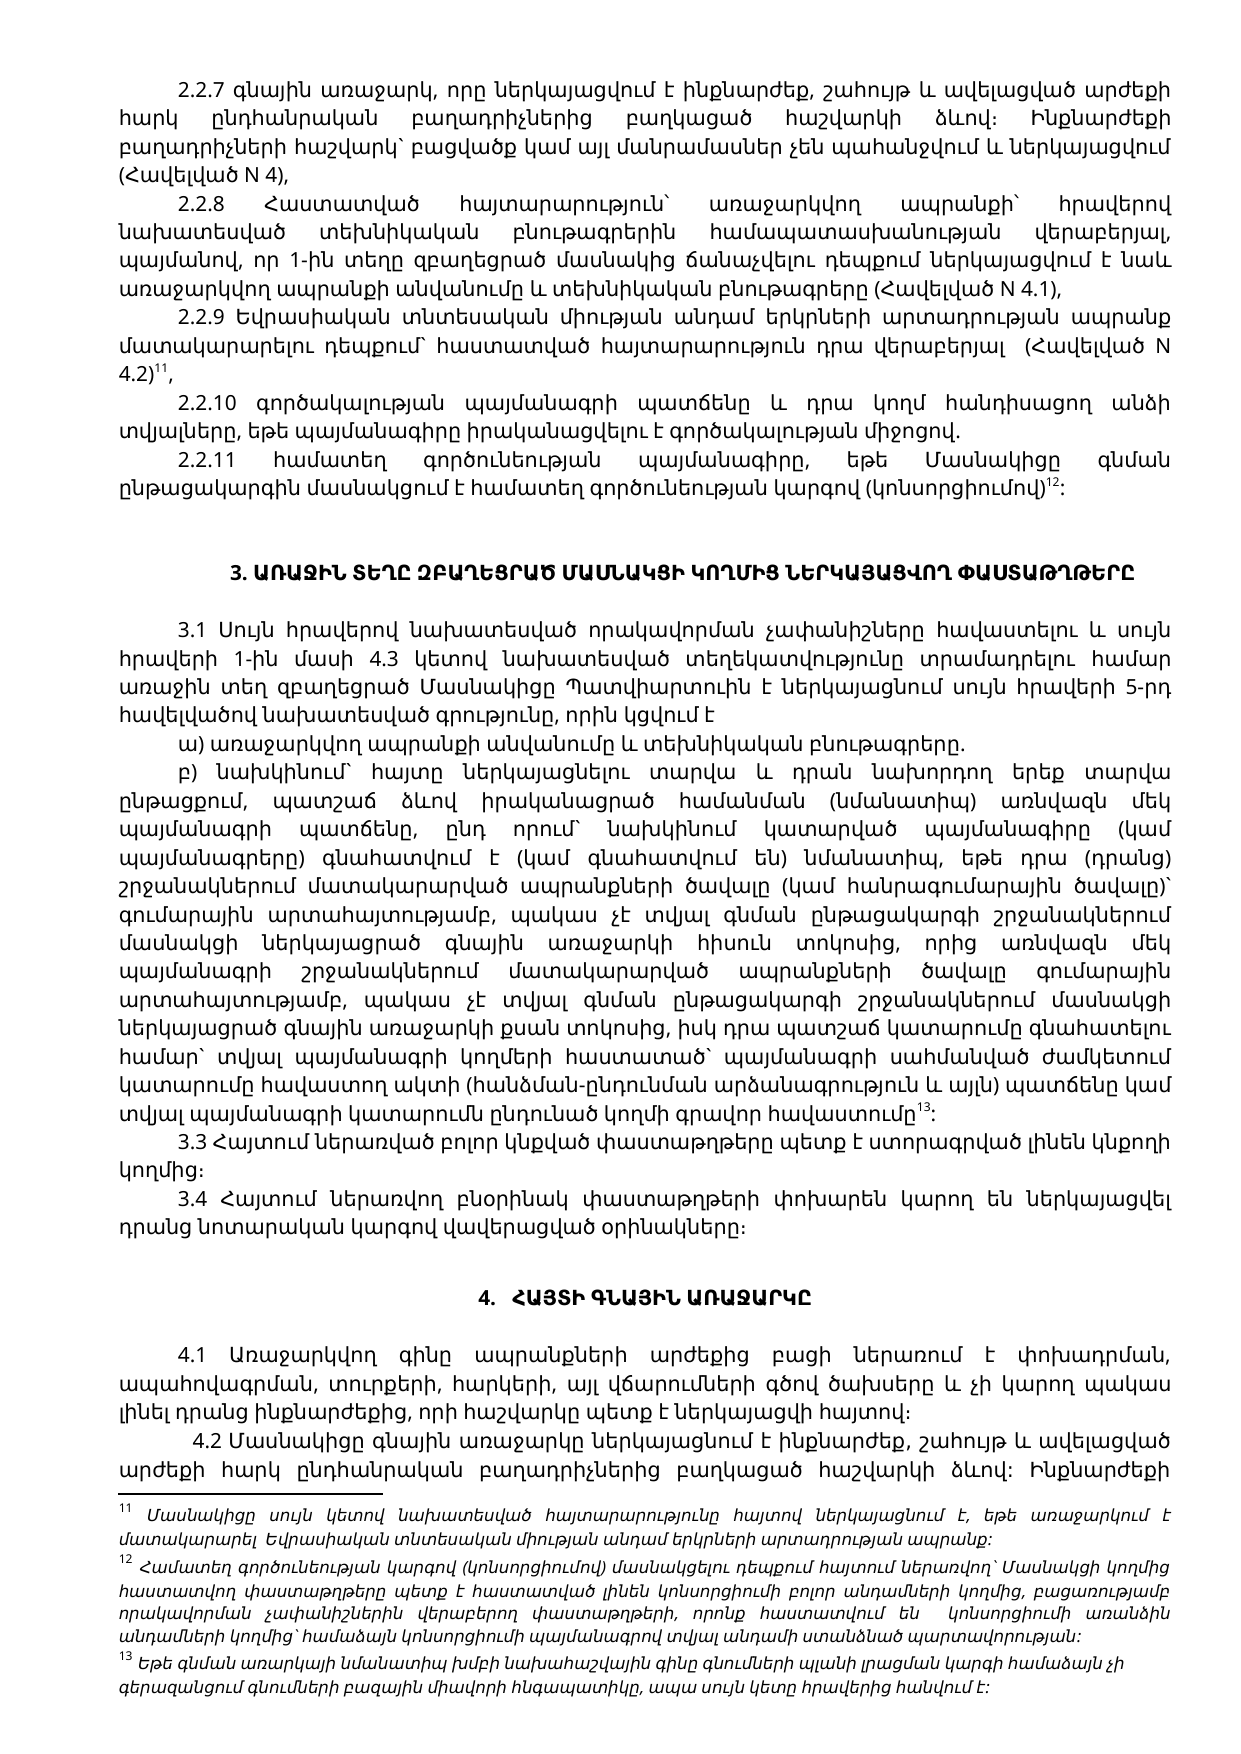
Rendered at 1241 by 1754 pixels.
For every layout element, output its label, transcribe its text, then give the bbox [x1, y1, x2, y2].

text 2.2.10 գործակալության պայմանագրի պատճենը և դրա կողմ հանդիսացող անձի տվյալները, եթե պայմանագիրը իրականացվելու է գործակալության միջոցով. [118, 388, 1171, 445]
text 4. ՀԱՅՏԻ ԳՆԱՅԻՆ ԱՌԱՋԱՐԿԸ [118, 1283, 1171, 1312]
text 2.2.11 համատեղ գործունեության պայմանագիրը, եթե Մասնակիցը գնման ընթացակարգին մասնակցում է համատեղ գործունեության կարգով (կոնսորցիումով): [118, 445, 1171, 502]
text 3.1 Սույն հրավերով նախատեսված որակավորման չափանիշները հավաստելու և սույն հրավերի 1-ին մասի 4.3 կետով նախատեսված տեղեկատվությունը տրամադրելու համար առաջին տեղ զբաղեցրած Մասնակիցը Պատվիարտուին է ներկայացնում սույն հրավերի 5-րդ հավելվածով նախատեսված գրությունը, որին կցվում է [118, 615, 1171, 729]
text 3.4 Հայտում ներառվող բնօրինակ փաստաթղթերի փոխարեն կարող են ներկայացվել դրանց նոտարական կարգով վավերացված օրինակները։ [118, 1184, 1171, 1241]
text 2.2.7 գնային առաջարկ, որը ներկայացվում է ինքնարժեք, շահույթ և ավելացված արժեքի հարկ ընդհանրական բաղադրիչներից բաղկացած հաշվարկի ձևով։ Ինքնարժեքի բաղադրիչների հաշվարկ` բացվածք կամ այլ մանրամասներ չեն պահանջվում և ներկայացվում (Հավելված N 4), [118, 75, 1171, 189]
text 2.2.8 Հաստատված հայտարարություն՝ առաջարկվող ապրանքի՝ հրավերով նախատեսված տեխնիկական բնութագրերին համապատասխանության վերաբերյալ, պայմանով, որ 1-ին տեղը զբաղեցրած մասնակից ճանաչվելու դեպքում ներկայացվում է նաև առաջարկվող ապրանքի անվանումը և տեխնիկական բնութագրերը (Հավելված N 4.1), [118, 189, 1171, 302]
text 4.1 Առաջարկվող գինը ապրանքների արժեքից բացի ներառում է փոխադրման, ապահովագրման, տուրքերի, հարկերի, այլ վճարումների գծով ծախսերը և չի կարող պակաս լինել դրանց ինքնարժեքից, որի հաշվարկը պետք է ներկայացվի հայտով։ [118, 1340, 1171, 1426]
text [118, 1426, 1171, 1482]
text բ) նախկինում` հայտը ներկայացնելու տարվա և դրան նախորդող երեք տարվա ընթացքում, պատշաճ ձևով իրականացրած համանման (նմանատիպ) առնվազն մեկ պայմանագրի պատճենը, ընդ որում` նախկինում կատարված պայմանագիրը (կամ պայմանագրերը) գնահատվում է (կամ գնահատվում են) նմանատիպ, եթե դրա (դրանց) շրջանակներում մատակարարված ապրանքների ծավալը (կամ հանրագումարային ծավալը)` գումարային արտահայտությամբ, պակաս չէ տվյալ գնման ընթացակարգի շրջանակներում մասնակցի ներկայացրած գնային առաջարկի հիսուն տոկոսից, որից առնվազն մեկ պայմանագրի շրջանակներում մատակարարված ապրանքների ծավալը գումարային արտահայտությամբ, պակաս չէ տվյալ գնման ընթացակարգի շրջանակներում մասնակցի ներկայացրած գնային առաջարկի քսան տոկոսից, իսկ դրա պատշաճ կատարումը գնահատելու համար` տվյալ պայմանագրի կողմերի հաստատած` պայմանագրի սահմանված ժամկետում կատարումը հավաստող ակտի (հանձման-ընդունման արձանագրություն և այլն) պատճենը կամ տվյալ պայմանագրի կատարումն ընդունած կողմի գրավոր հավաստումը: [118, 757, 1171, 1127]
text ա) առաջարկվող ապրանքի անվանումը և տեխնիկական բնութագրերը. [118, 729, 1171, 757]
text 3.3 Հայտում ներառված բոլոր կնքված փաստաթղթերը պետք է ստորագրված լինեն կնքողի կողմից։ [118, 1127, 1171, 1184]
text 3. ԱՌԱՋԻՆ ՏԵՂԸ ԶԲԱՂԵՑՐԱԾ ՄԱՍՆԱԿՑԻ ԿՈՂՄԻՑ ՆԵՐԿԱՅԱՑՎՈՂ ՓԱՍՏԱԹՂԹԵՐԸ [118, 558, 1171, 587]
text 2.2.9 Եվրասիական տնտեսական միության անդամ երկրների արտադրության ապրանք մատակարարելու դեպքում` հաստատված հայտարարություն դրա վերաբերյալ (Հավելված N 4.2), [118, 302, 1171, 388]
